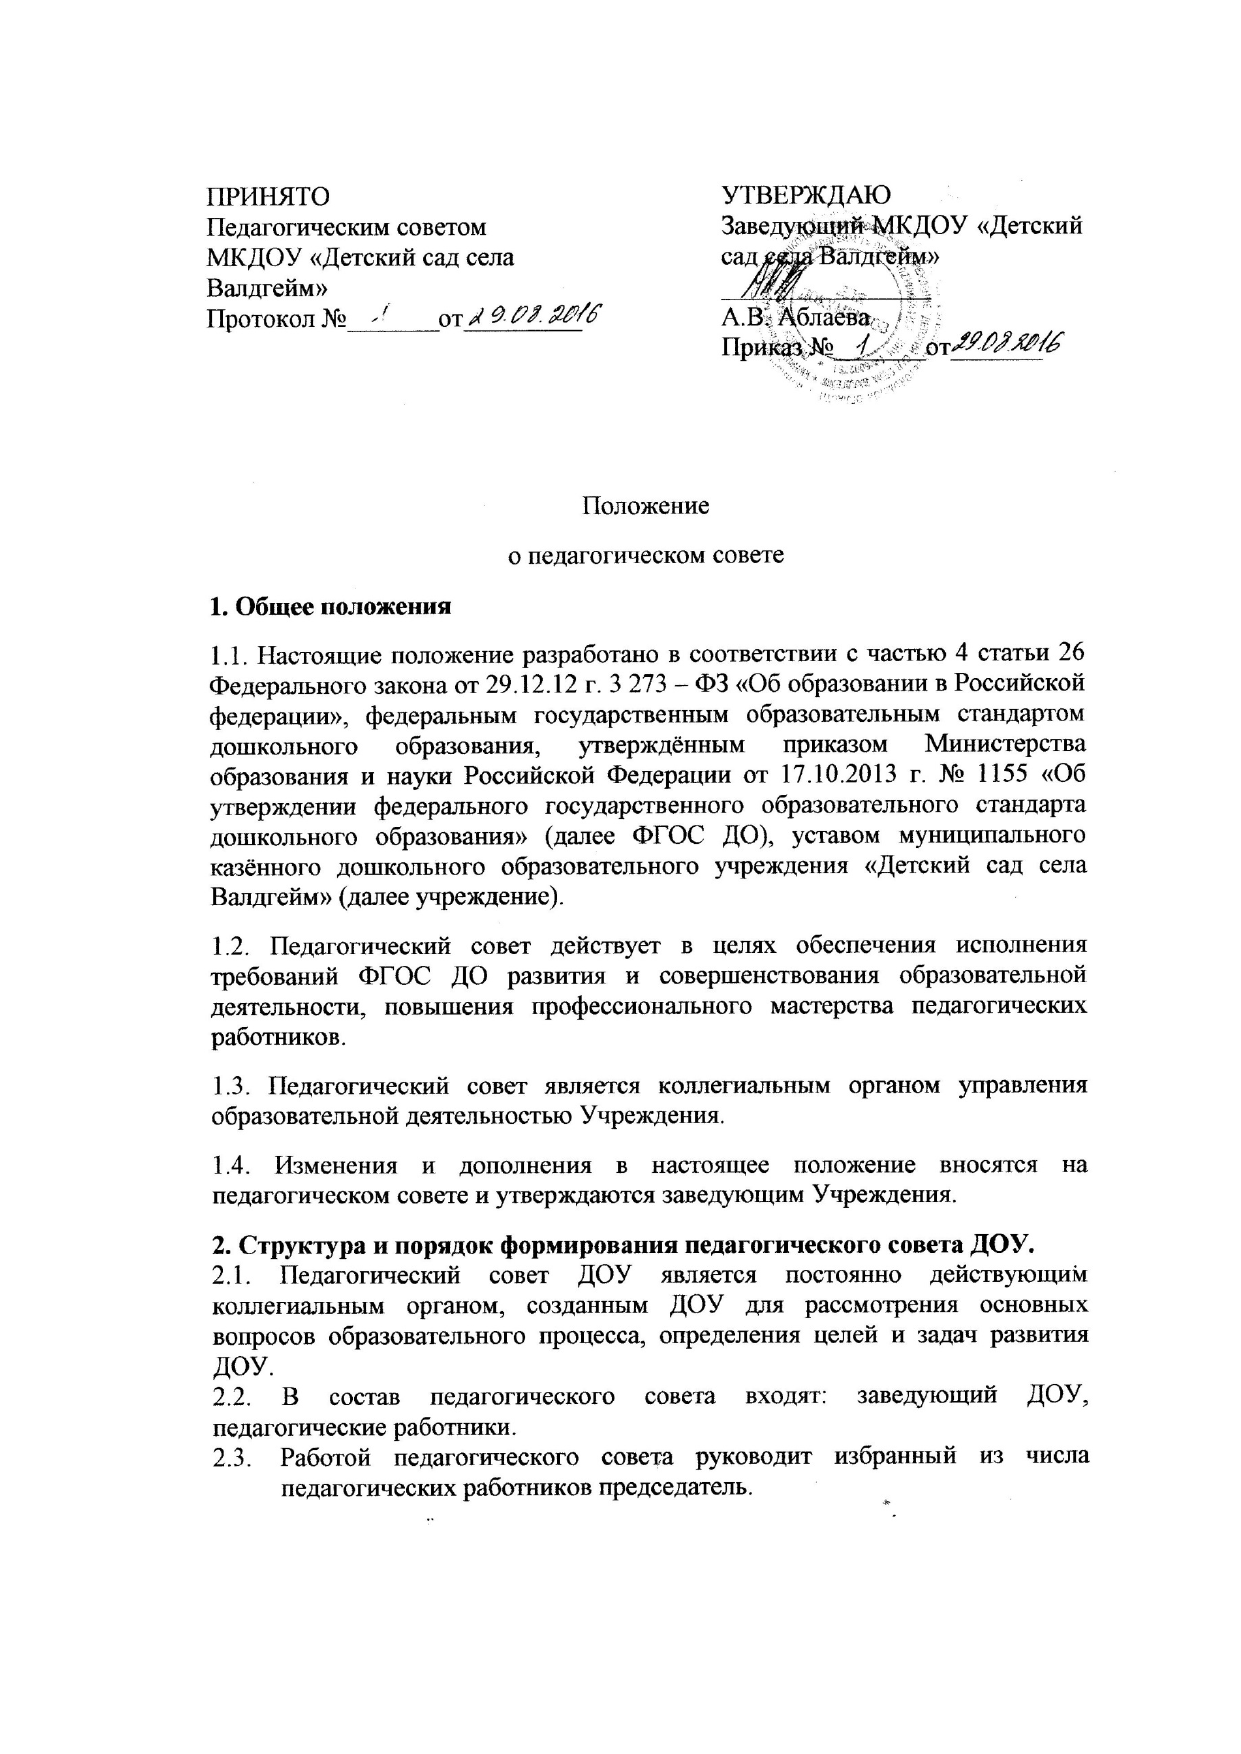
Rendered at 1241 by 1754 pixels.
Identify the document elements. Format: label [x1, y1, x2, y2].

picture [177, 151, 1128, 1544]
